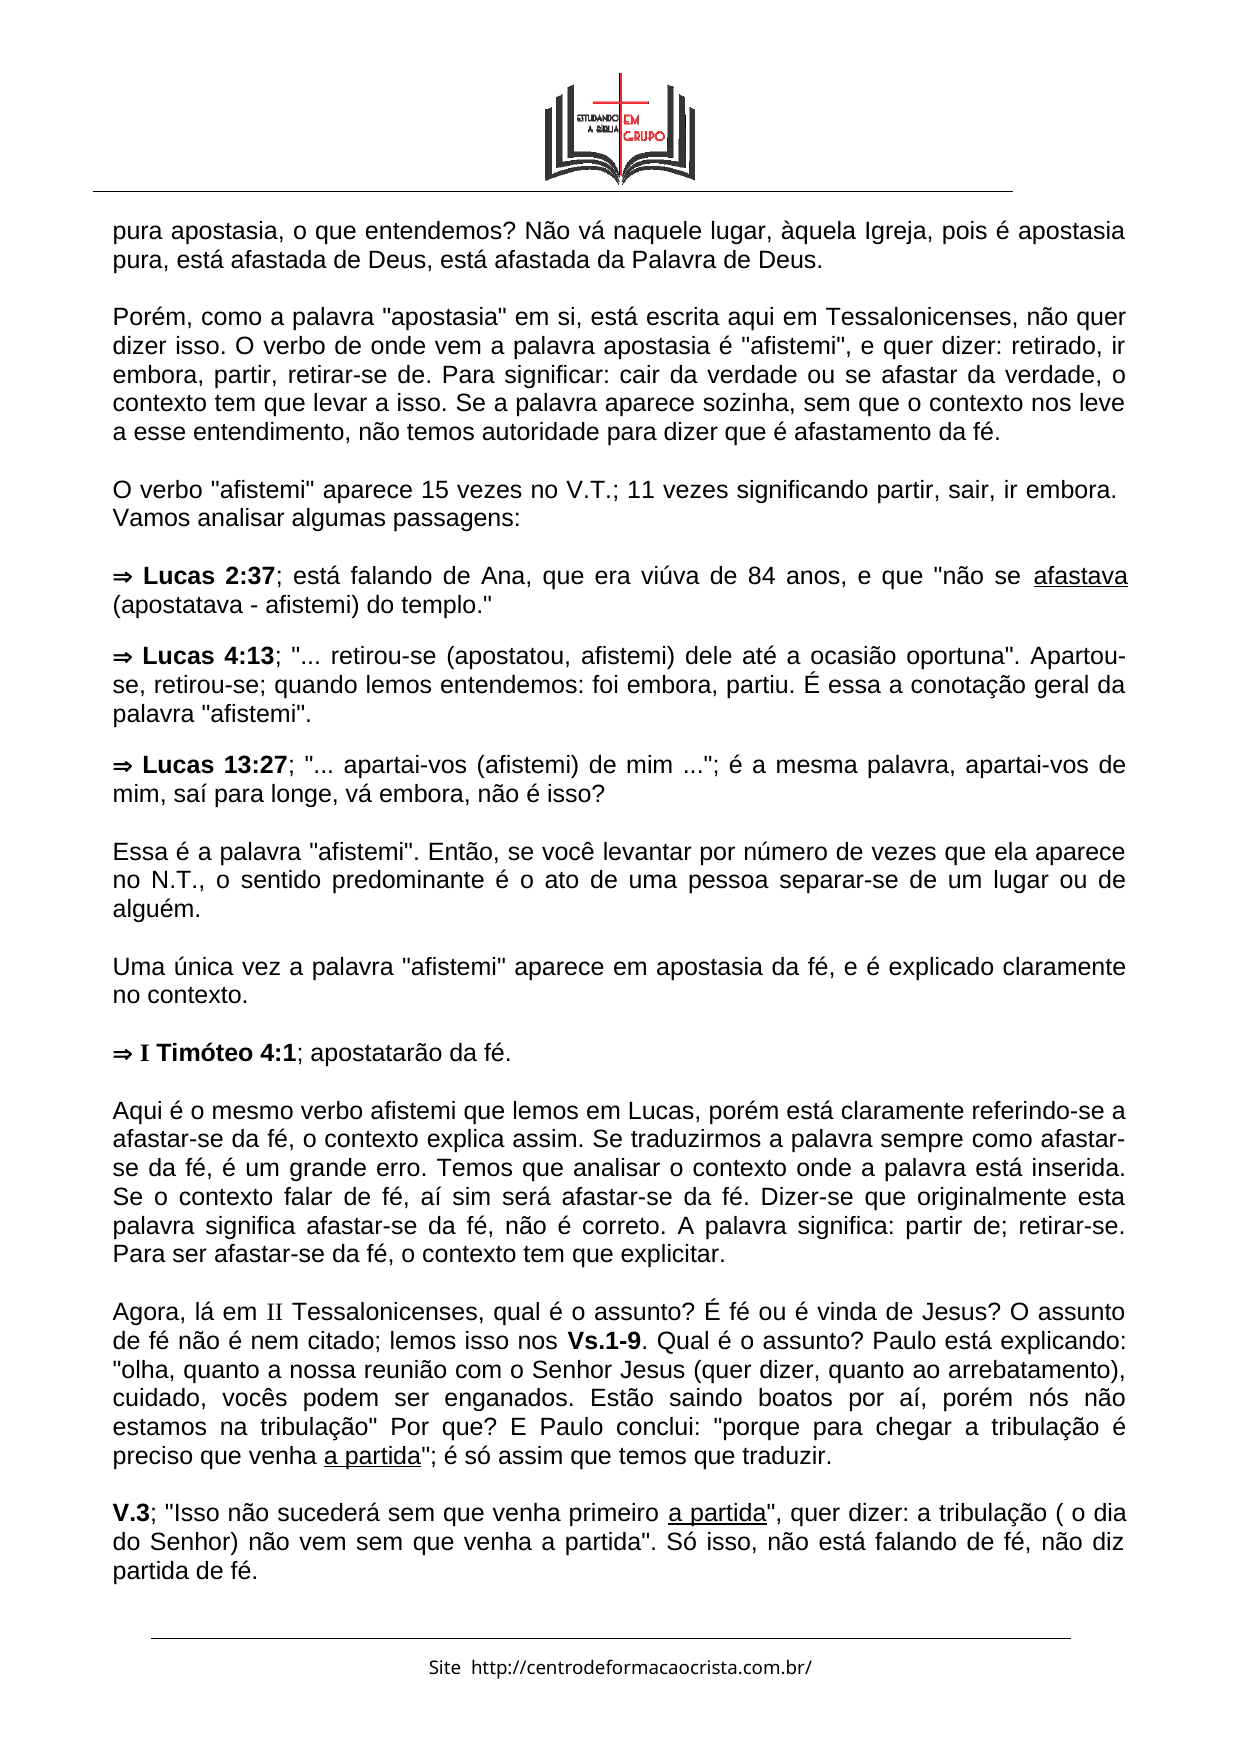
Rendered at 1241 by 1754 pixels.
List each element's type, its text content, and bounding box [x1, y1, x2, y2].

text  Lucas 4:13; "... retirou-se (apostatou, afistemi) dele até a ocasião oportuna". Apartou- se, retirou-se; quando lemos entendemos: foi embora, partiu. É essa a conotação geral da palavra "afistemi". [112, 641, 1128, 728]
text O verbo "afistemi" aparece 15 vezes no V.T.; 11 vezes significando partir, sair, ir embora. Vamos analisar algumas passagens: [112, 474, 1128, 532]
text Essa é a palavra "afistemi". Então, se você levantar por número de vezes que ela aparece no N.T., o sentido predominante é o ato de uma pessoa separar-se de um lugar ou de alguém. [112, 837, 1128, 923]
text  Lucas 2:37; está falando de Ana, que era viúva de 84 anos, e que "não se afastava (apostatava - afistemi) do templo." [112, 561, 1128, 618]
text V.3; "Isso não sucederá sem que venha primeiro a partida", quer dizer: a tribulação ( o dia do Senhor) não vem sem que venha a partida". Só isso, não está falando de fé, não diz partida de fé. [112, 1498, 1128, 1585]
text Aqui é o mesmo verbo afistemi que lemos em Lucas, porém está claramente referindo-se a afastar-se da fé, o contexto explica assim. Se traduzirmos a palavra sempre como afastar-se da fé, é um grande erro. Temos que analisar o contexto onde a palavra está inserida. Se o contexto falar de fé, aí sim será afastar-se da fé. Dizer-se que originalmente esta palavra significa afastar-se da fé, não é correto. A palavra significa: partir de; retirar-se. Para ser afastar-se da fé, o contexto tem que explicitar. [112, 1096, 1128, 1268]
text Porém, como a palavra "apostasia" em si, está escrita aqui em Tessalonicenses, não quer dizer isso. O verbo de onde vem a palavra apostasia é "afistemi", e quer dizer: retirado, ir embora, partir, retirar-se de. Para significar: cair da verdade ou se afastar da verdade, o contexto tem que levar a isso. Se a palavra aparece sozinha, sem que o contexto nos leve a esse entendimento, não temos autoridade para dizer que é afastamento da fé. [112, 302, 1128, 446]
text  I Timóteo 4:1; apostatarão da fé. [112, 1038, 1128, 1067]
text  Lucas 13:27; "... apartai-vos (afistemi) de mim ..."; é a mesma palavra, apartai-vos de mim, saí para longe, vá embora, não é isso? [112, 750, 1128, 808]
text Agora, lá em II Tessalonicenses, qual é o assunto? É fé ou é vinda de Jesus? O assunto de fé não é nem citado; lemos isso nos Vs.1-9. Qual é o assunto? Paulo está explicando: "olha, quanto a nossa reunião com o Senhor Jesus (quer dizer, quanto ao arrebatamento), cuidado, vocês podem ser enganados. Estão saindo boatos por aí, porém nós não estamos na tribulação" Por que? E Paulo conclui: "porque para chegar a tribulação é preciso que venha a partida"; é só assim que temos que traduzir. [112, 1297, 1128, 1470]
picture [545, 73, 695, 187]
text Uma única vez a palavra "afistemi" aparece em apostasia da fé, e é explicado claramente no contexto. [112, 952, 1128, 1009]
